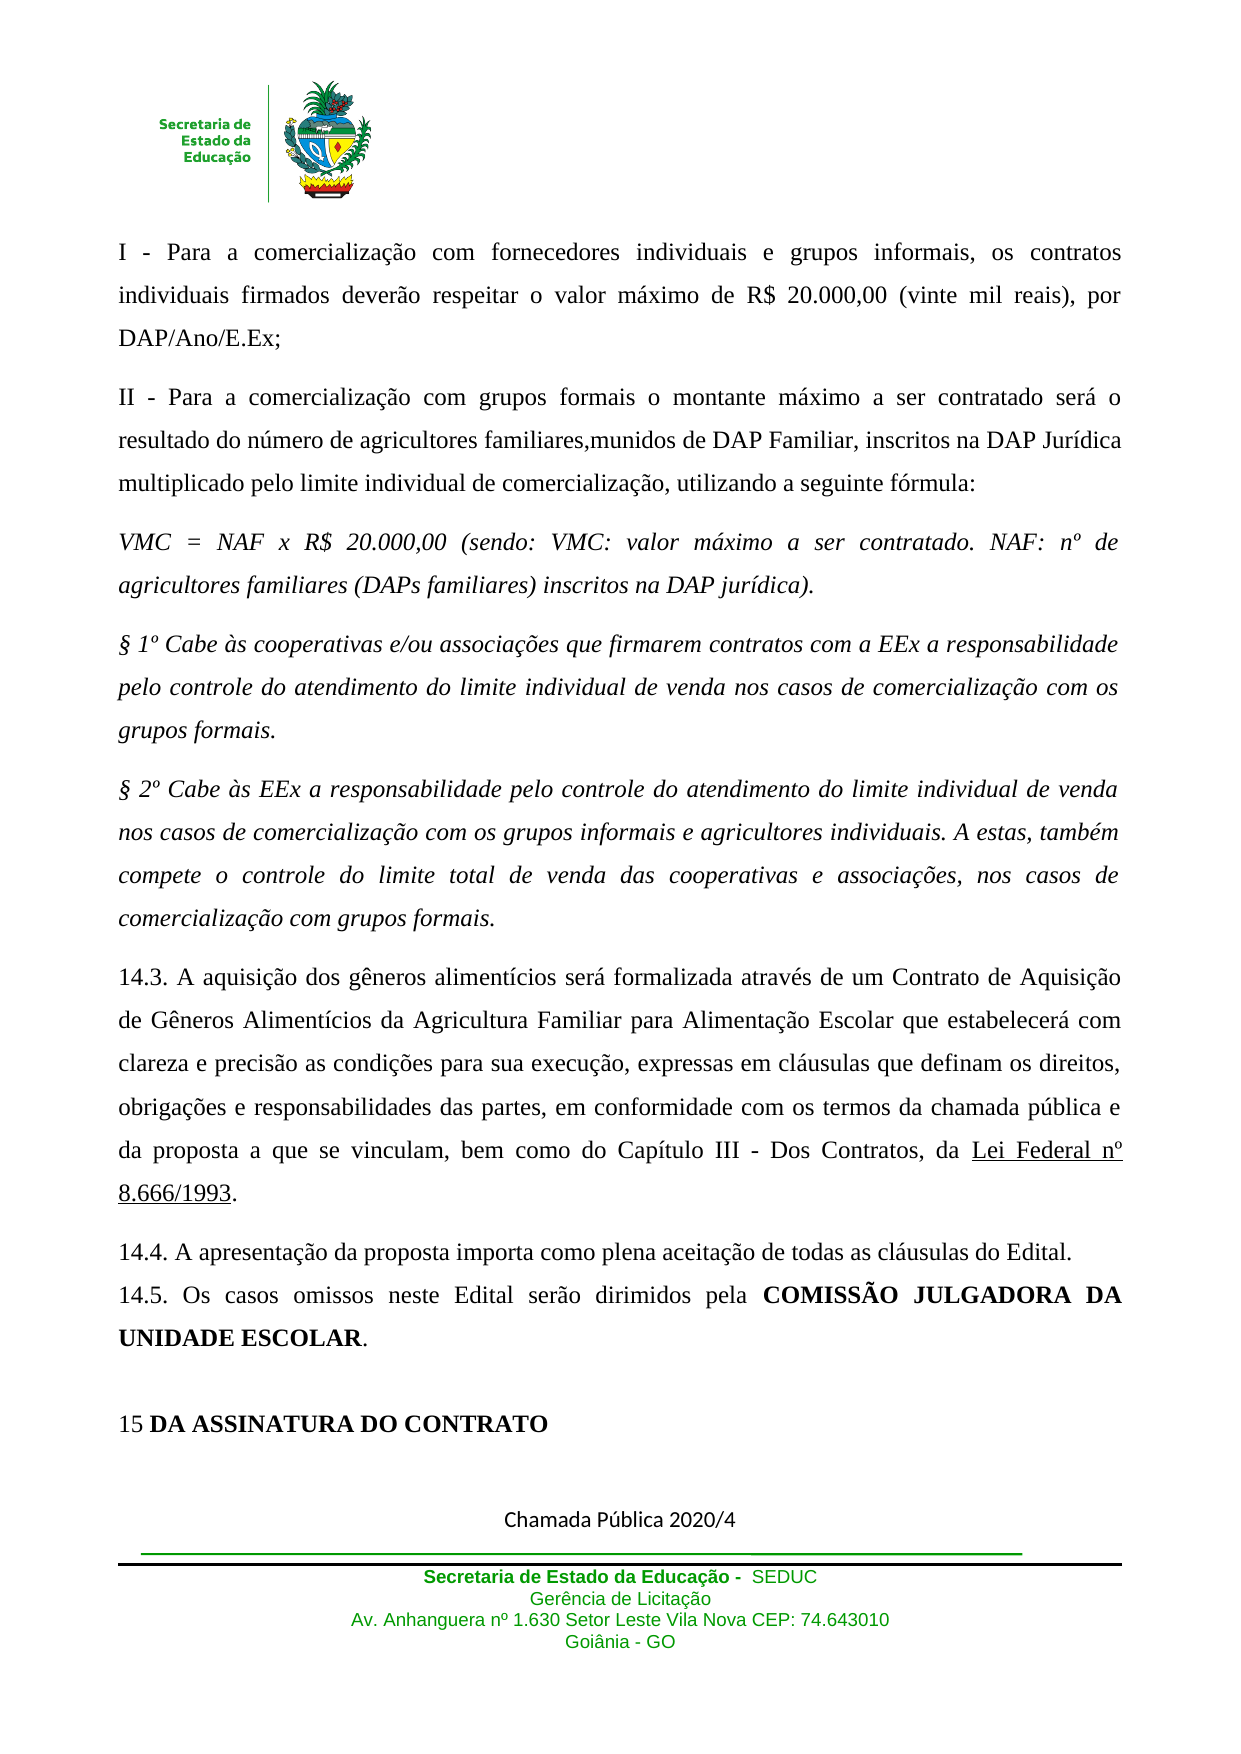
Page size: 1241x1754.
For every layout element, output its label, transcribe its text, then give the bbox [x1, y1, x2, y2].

text I - Para a comercialização com fornecedores individuais e grupos informais, os contratos individuais firmados deverão respeitar o valor máximo de R$ 20.000,00 (vinte mil reais), por DAP/Ano/E.Ex; [118, 237, 1122, 352]
text 15 DA ASSINATURA DO CONTRATO [118, 1409, 1122, 1438]
text VMC = NAF x R$ 20.000,00 (sendo: VMC: valor máximo a ser contratado. NAF: nº de agricultores familiares (DAPs familiares) inscritos na DAP jurídica). [118, 527, 1122, 599]
text § 2º Cabe às EEx a responsabilidade pelo controle do atendimento do limite individual de venda nos casos de comercialização com os grupos informais e agricultores individuais. A estas, também compete o controle do limite total de venda das cooperativas e associações, nos casos de comercialização com grupos formais. [118, 774, 1122, 932]
text § 1º Cabe às cooperativas e/ou associações que firmarem contratos com a EEx a responsabilidade pelo controle do atendimento do limite individual de venda nos casos de comercialização com os grupos formais. [118, 629, 1122, 744]
text II - Para a comercialização com grupos formais o montante máximo a ser contratado será o resultado do número de agricultores familiares,munidos de DAP Familiar, inscritos na DAP Jurídica multiplicado pelo limite individual de comercialização, utilizando a seguinte fórmula: [118, 382, 1122, 497]
text 14.4. A apresentação da proposta importa como plena aceitação de todas as cláusulas do Edital. [118, 1237, 1122, 1265]
text 14.3. A aquisição dos gêneros alimentícios será formalizada através de um Contrato de Aquisição de Gêneros Alimentícios da Agricultura Familiar para Alimentação Escolar que estabelecerá com clareza e precisão as condições para sua execução, expressas em cláusulas que definam os direitos, obrigações e responsabilidades das partes, em conformidade com os termos da chamada pública e da proposta a que se vinculam, bem como do Capítulo III - Dos Contratos, da Lei Federal nº 8.666/1993. [118, 962, 1122, 1207]
picture [118, 73, 412, 210]
text 14.5. Os casos omissos neste Edital serão dirimidos pela COMISSÃO JULGADORA DA UNIDADE ESCOLAR. [118, 1280, 1122, 1352]
